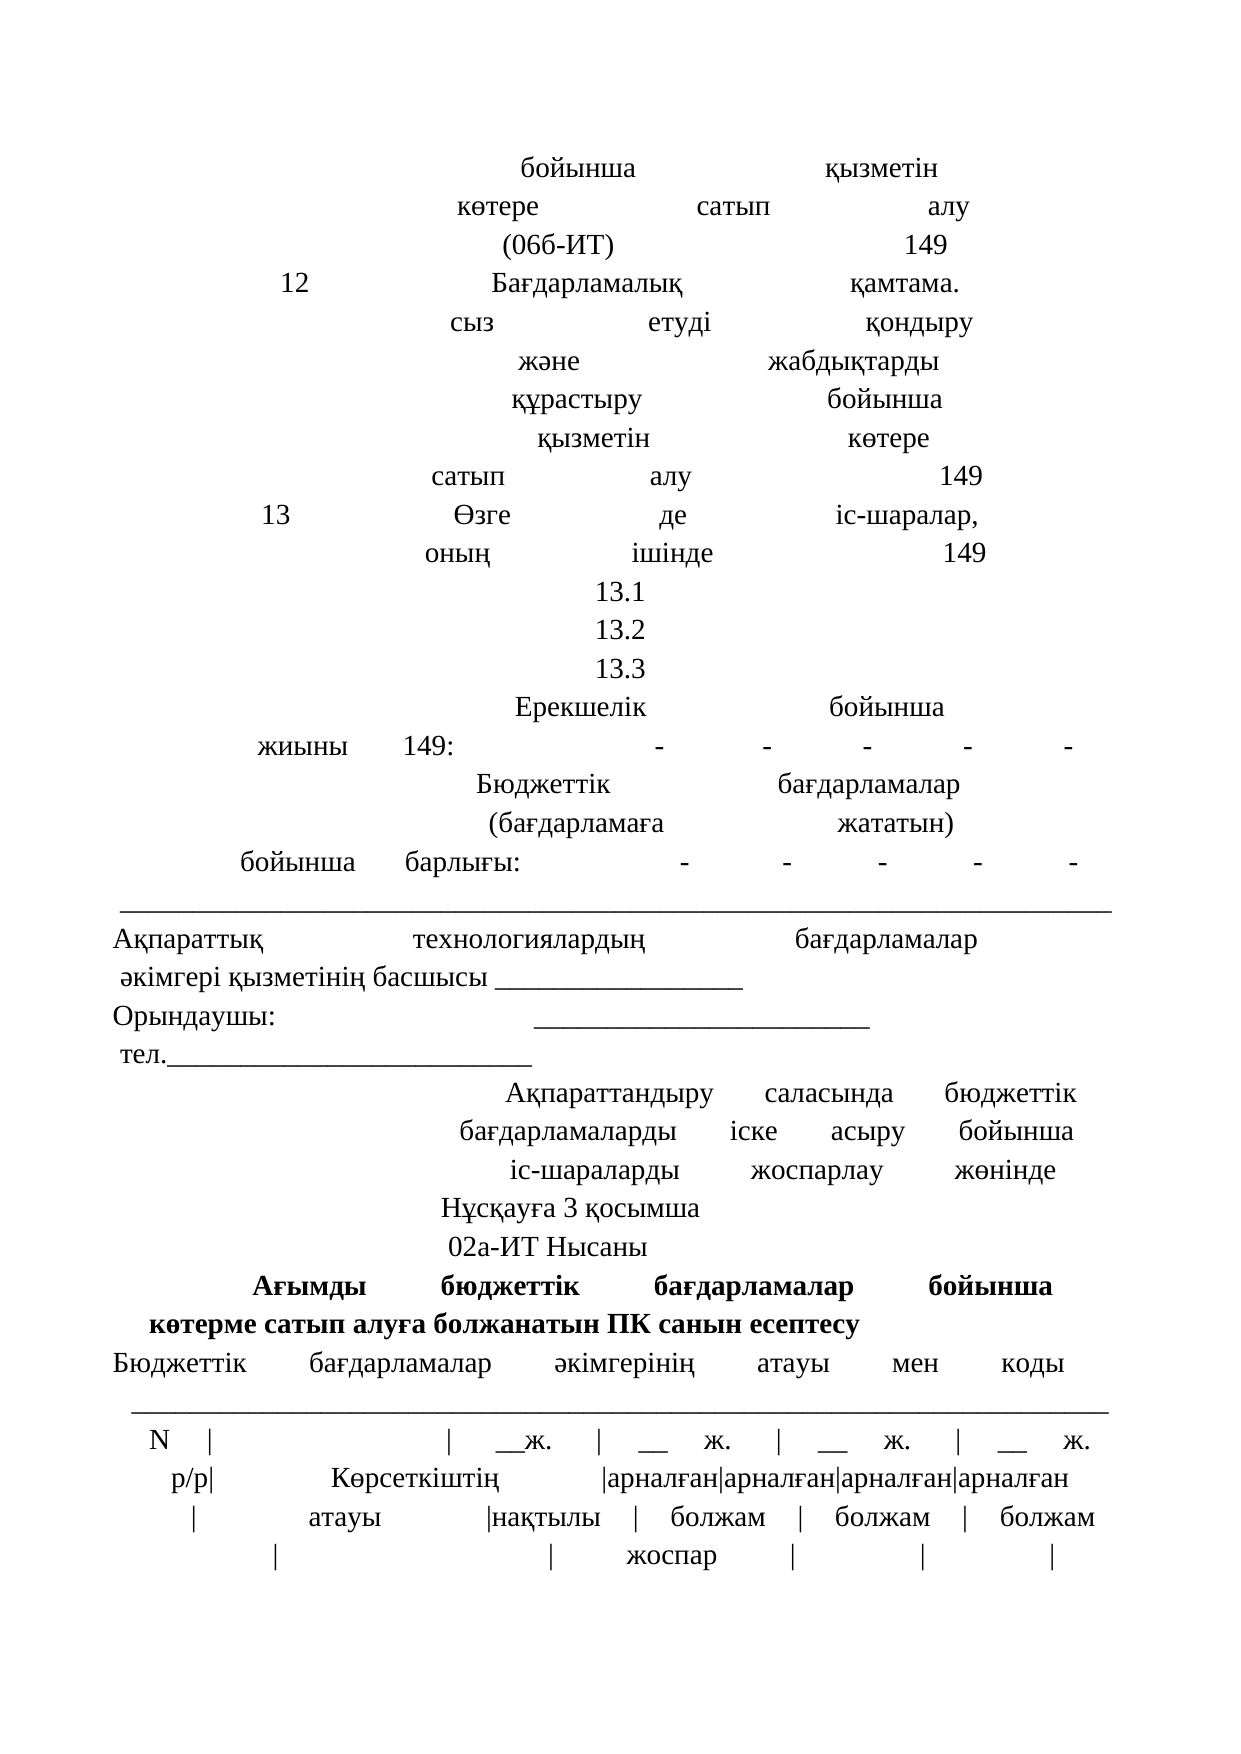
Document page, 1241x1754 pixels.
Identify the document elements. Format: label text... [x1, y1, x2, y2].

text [112, 150, 1128, 916]
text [112, 1345, 1128, 1571]
text Ақпараттандыру саласында бюджеттік бағдарламаларды іске асыру бойынша іс-шараларды жоспарлау жөнінде Нұсқауға 3 қосымша [112, 1075, 1128, 1224]
text Ақпараттық технологиялардың бағдарламалар әкімгері қызметінің басшысы _________________ [112, 921, 1128, 993]
text Орындаушы: _______________________ тел._________________________ [112, 998, 1128, 1070]
text Ағымды бюджеттік бағдарламалар бойынша көтерме сатып алуға болжанатын ПК санын есептесу [112, 1268, 1128, 1340]
text 02а-ИТ Нысаны [112, 1229, 1128, 1263]
